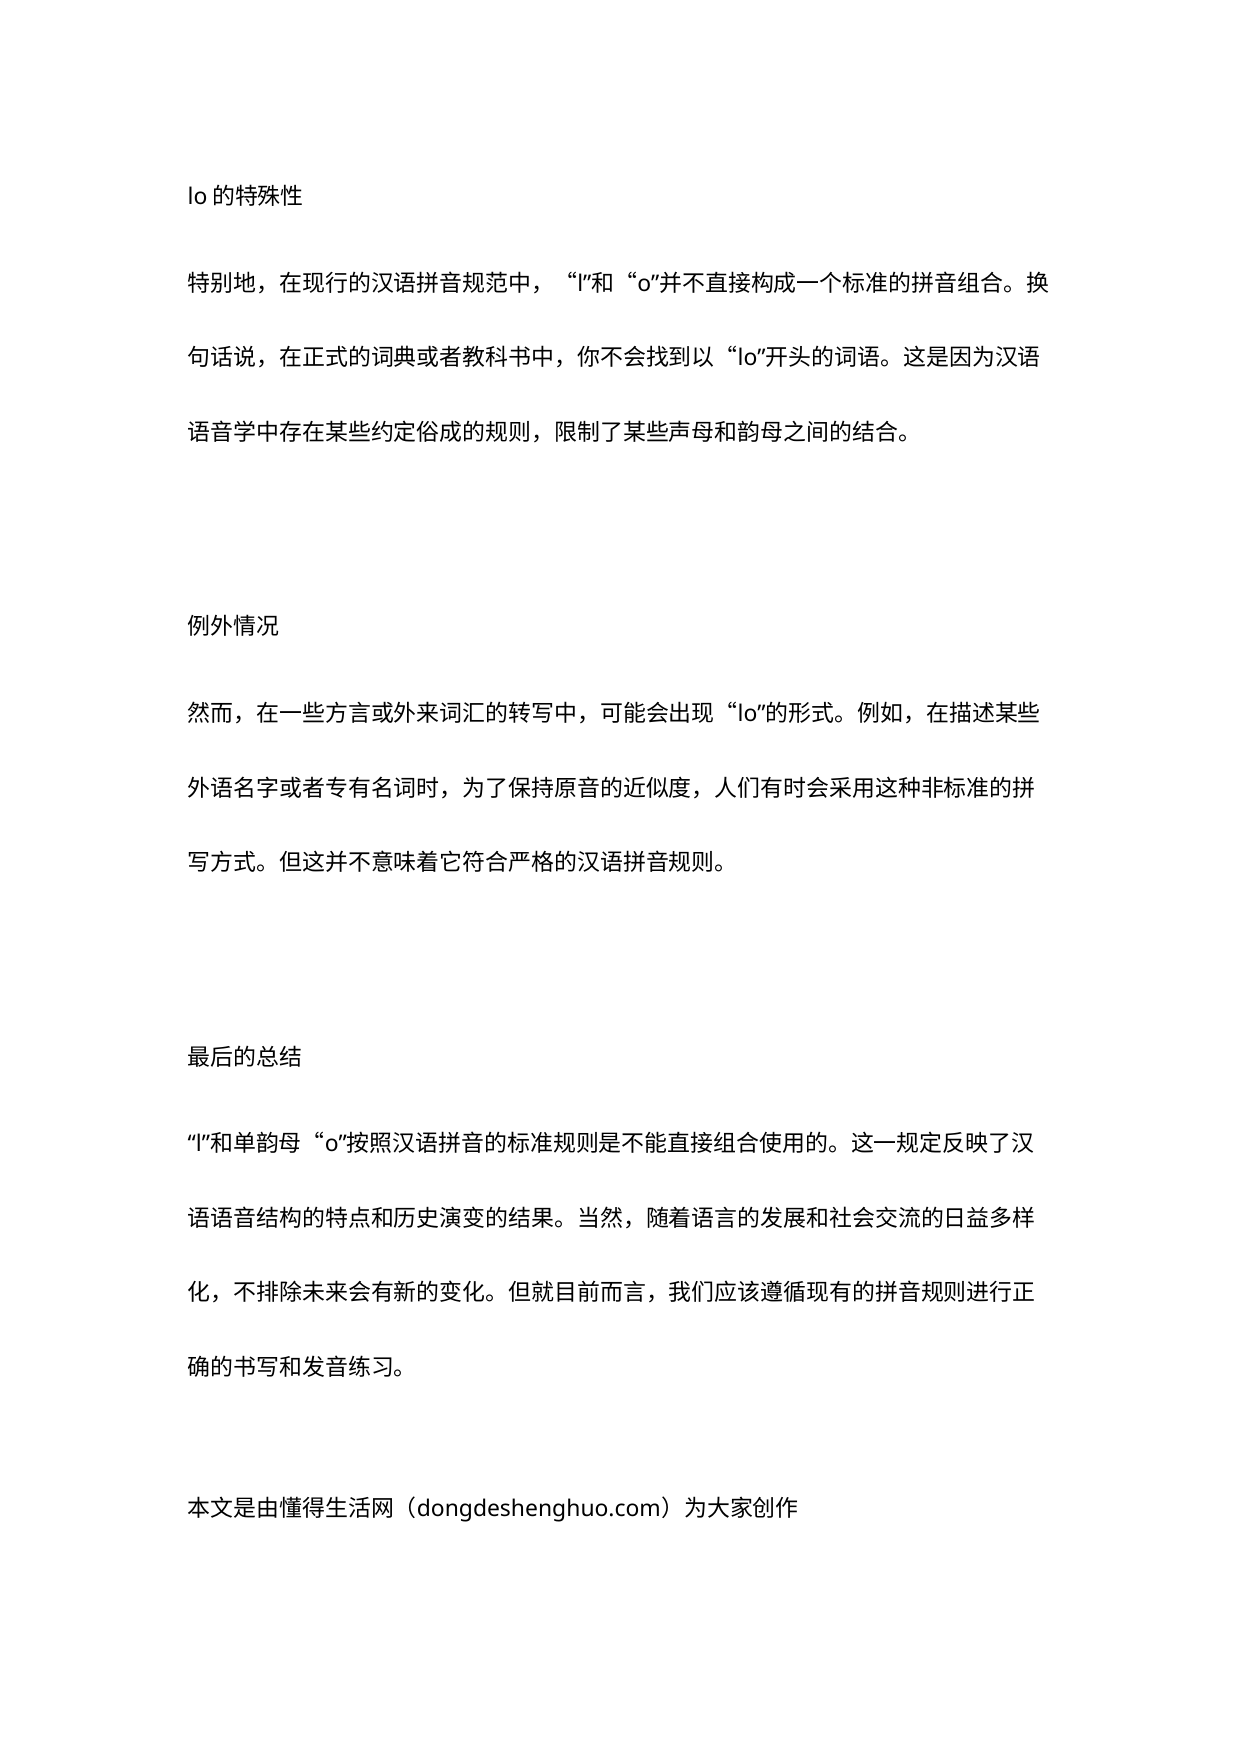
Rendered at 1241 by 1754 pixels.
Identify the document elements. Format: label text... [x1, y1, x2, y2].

text 然而，在一些方言或外来词汇的转写中，可能会出现“lo”的形式。例如，在描述某些外语名字或者专有名词时，为了保持原音的近似度，人们有时会采用这种非标准的拼写方式。但这并不意味着它符合严格的汉语拼音规则。 [187, 679, 1053, 893]
text lo的特殊性 [187, 162, 1053, 227]
text 本文是由懂得生活网（dongdeshenghuo.com）为大家创作 [187, 1473, 1053, 1538]
text 特别地，在现行的汉语拼音规范中，“l”和“o”并不直接构成一个标准的拼音组合。换句话说，在正式的词典或者教科书中，你不会找到以“lo”开头的词语。这是因为汉语语音学中存在某些约定俗成的规则，限制了某些声母和韵母之间的结合。 [187, 249, 1053, 463]
text 最后的总结 [187, 1022, 1053, 1087]
text “l”和单韵母“o”按照汉语拼音的标准规则是不能直接组合使用的。这一规定反映了汉语语音结构的特点和历史演变的结果。当然，随着语言的发展和社会交流的日益多样化，不排除未来会有新的变化。但就目前而言，我们应该遵循现有的拼音规则进行正确的书写和发音练习。 [187, 1109, 1053, 1398]
text 例外情况 [187, 592, 1053, 657]
